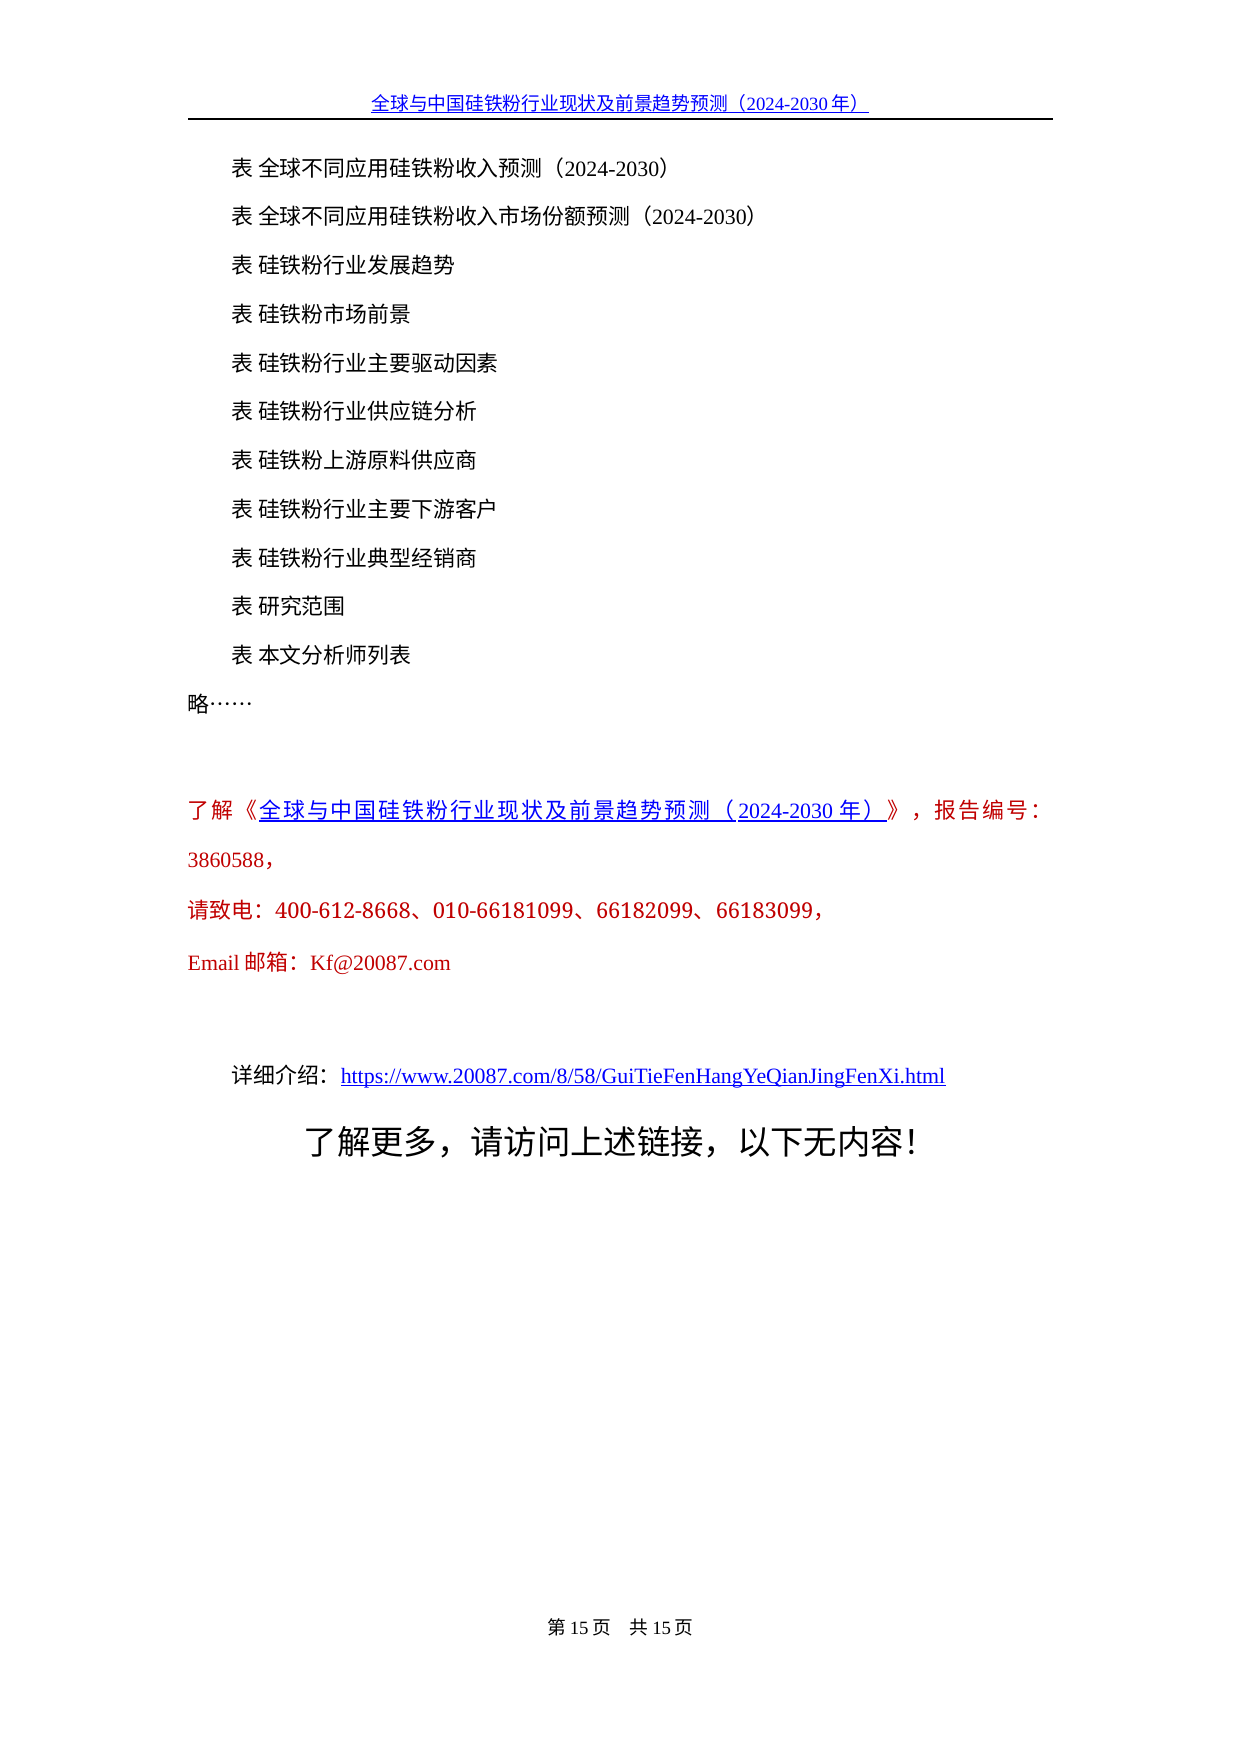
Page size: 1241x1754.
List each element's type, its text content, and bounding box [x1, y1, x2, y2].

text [187, 150, 1053, 719]
text 请致电：400-612-8668、010-66181099、66182099、66183099， [187, 893, 1053, 926]
title 了解更多，请访问上述链接，以下无内容！ [187, 1108, 1053, 1173]
text 详细介绍：https://www.20087.com/8/58/GuiTieFenHangYeQianJingFenXi.html [187, 1058, 1053, 1090]
text 了解《全球与中国硅铁粉行业现状及前景趋势预测（2024-2030年）》，报告编号：3860588， [187, 793, 1053, 874]
text Email邮箱：Kf@20087.com [187, 945, 1053, 977]
